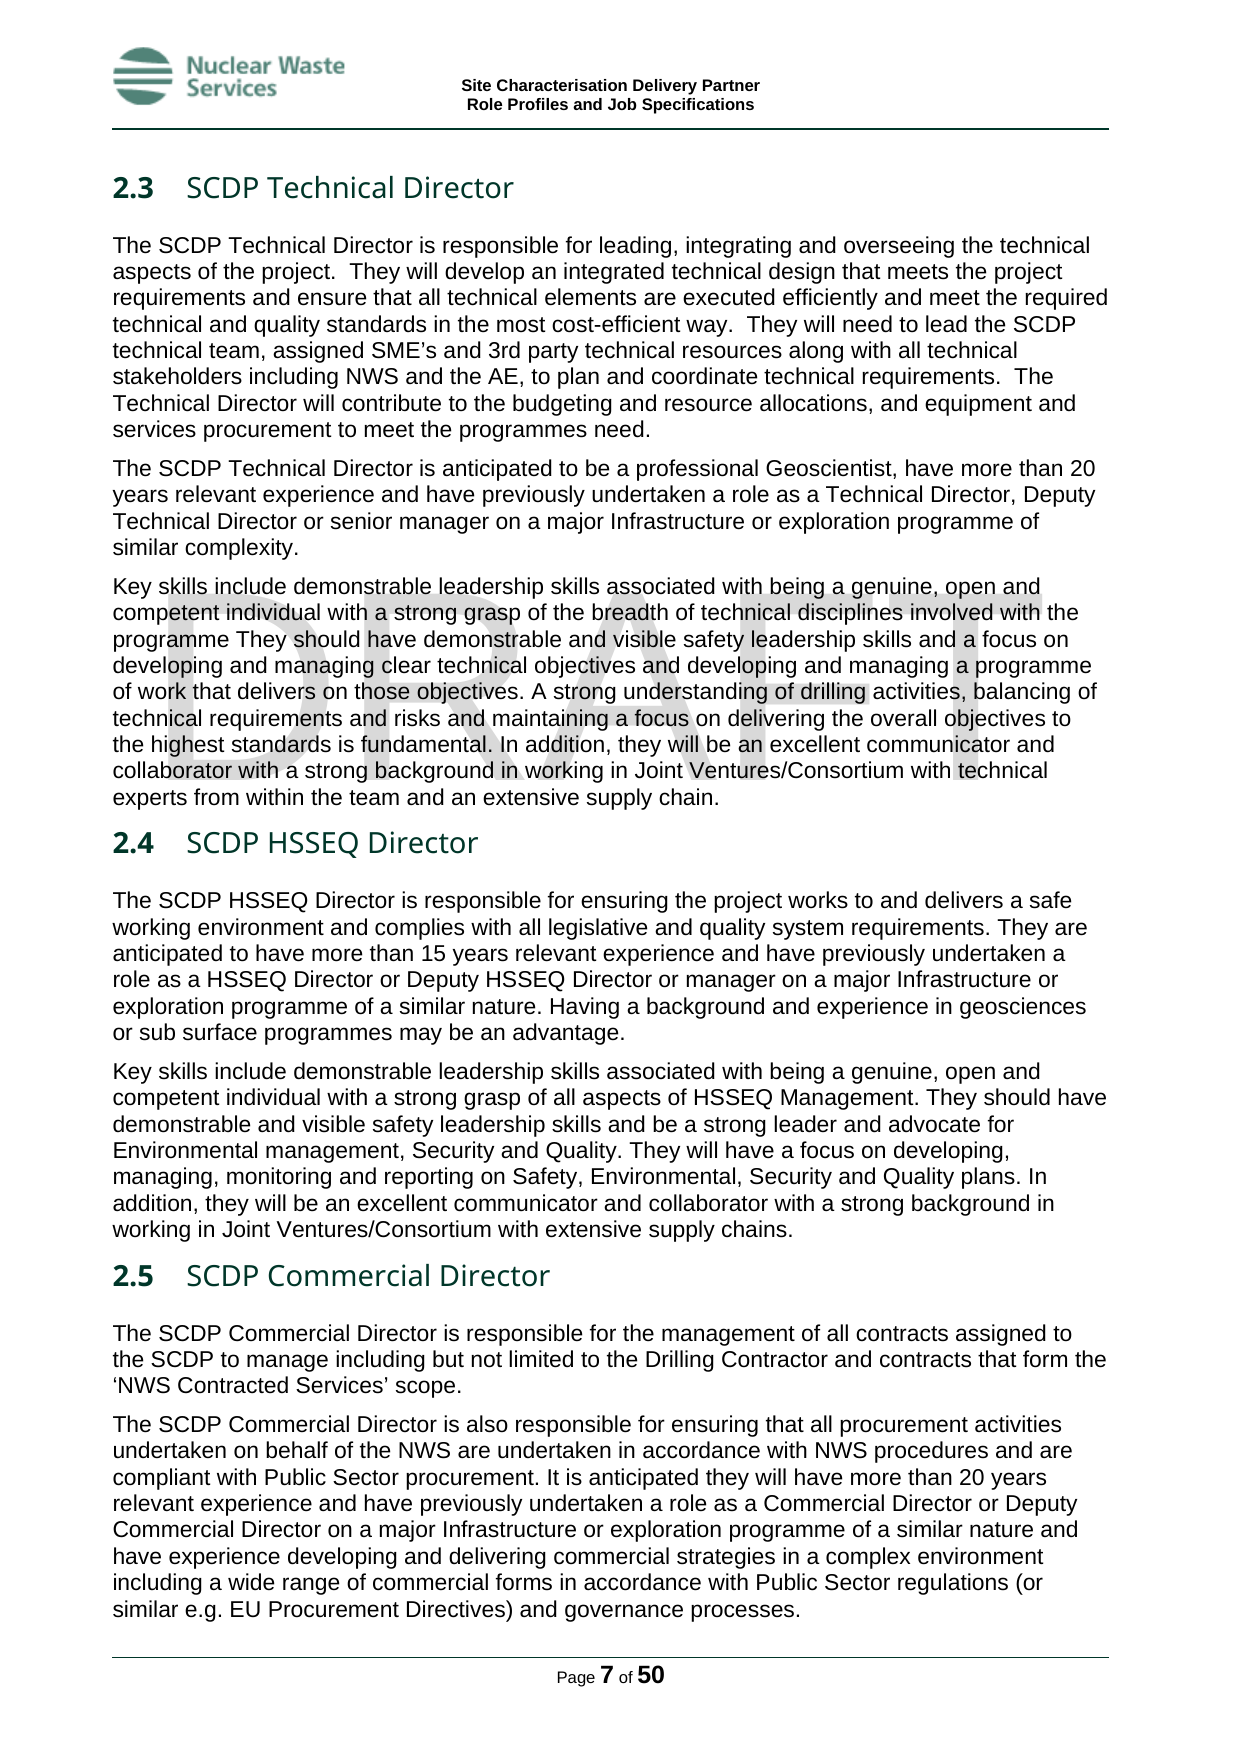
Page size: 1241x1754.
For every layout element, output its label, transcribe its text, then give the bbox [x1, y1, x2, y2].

text Key skills include demonstrable leadership skills associated with being a genuine, open and competent individual with a strong grasp of all aspects of HSSEQ Management. They should have demonstrable and visible safety leadership skills and be a strong leader and advocate for Environmental management, Security and Quality. They will have a focus on developing, managing, monitoring and reporting on Safety, Environmental, Security and Quality plans. In addition, they will be an excellent communicator and collaborator with a strong background in working in Joint Ventures/Consortium with extensive supply chains. [112, 1058, 1109, 1242]
picture [62, 15, 399, 139]
subtitle SCDP Technical Director [112, 167, 1109, 207]
subtitle SCDP Commercial Director [112, 1255, 1109, 1294]
text Key skills include demonstrable leadership skills associated with being a genuine, open and competent individual with a strong grasp of the breadth of technical disciplines involved with the programme They should have demonstrable and visible safety leadership skills and a focus on developing and managing clear technical objectives and developing and managing a programme of work that delivers on those objectives. A strong understanding of drilling activities, balancing of technical requirements and risks and maintaining a focus on delivering the overall objectives to the highest standards is fundamental. In addition, they will be an excellent communicator and collaborator with a strong background in working in Joint Ventures/Consortium with technical experts from within the team and an extensive supply chain. [112, 573, 1109, 810]
text The SCDP Commercial Director is also responsible for ensuring that all procurement activities undertaken on behalf of the NWS are undertaken in accordance with NWS procedures and are compliant with Public Sector procurement. It is anticipated they will have more than 20 years relevant experience and have previously undertaken a role as a Commercial Director or Deputy Commercial Director on a major Infrastructure or exploration programme of a similar nature and have experience developing and delivering commercial strategies in a complex environment including a wide range of commercial forms in accordance with Public Sector regulations (or similar e.g. EU Procurement Directives) and governance processes. [112, 1411, 1109, 1622]
text The SCDP Commercial Director is responsible for the management of all contracts assigned to the SCDP to manage including but not limited to the Drilling Contractor and contracts that form the ‘NWS Contracted Services’ scope. [112, 1319, 1109, 1398]
text The SCDP Technical Director is anticipated to be a professional Geoscientist, have more than 20 years relevant experience and have previously undertaken a role as a Technical Director, Deputy Technical Director or senior manager on a major Infrastructure or exploration programme of similar complexity. [112, 455, 1109, 560]
subtitle SCDP HSSEQ Director [112, 822, 1109, 862]
text The SCDP HSSEQ Director is responsible for ensuring the project works to and delivers a safe working environment and complies with all legislative and quality system requirements. They are anticipated to have more than 15 years relevant experience and have previously undertaken a role as a HSSEQ Director or Deputy HSSEQ Director or manager on a major Infrastructure or exploration programme of a similar nature. Having a background and experience in geosciences or sub surface programmes may be an advantage. [112, 887, 1109, 1045]
text The SCDP Technical Director is responsible for leading, integrating and overseeing the technical aspects of the project. They will develop an integrated technical design that meets the project requirements and ensure that all technical elements are executed efficiently and meet the required technical and quality standards in the most cost-efficient way. They will need to lead the SCDP technical team, assigned SME’s and 3rd party technical resources along with all technical stakeholders including NWS and the AE, to plan and coordinate technical requirements. The Technical Director will contribute to the budgeting and resource allocations, and equipment and services procurement to meet the programmes need. [112, 232, 1109, 442]
